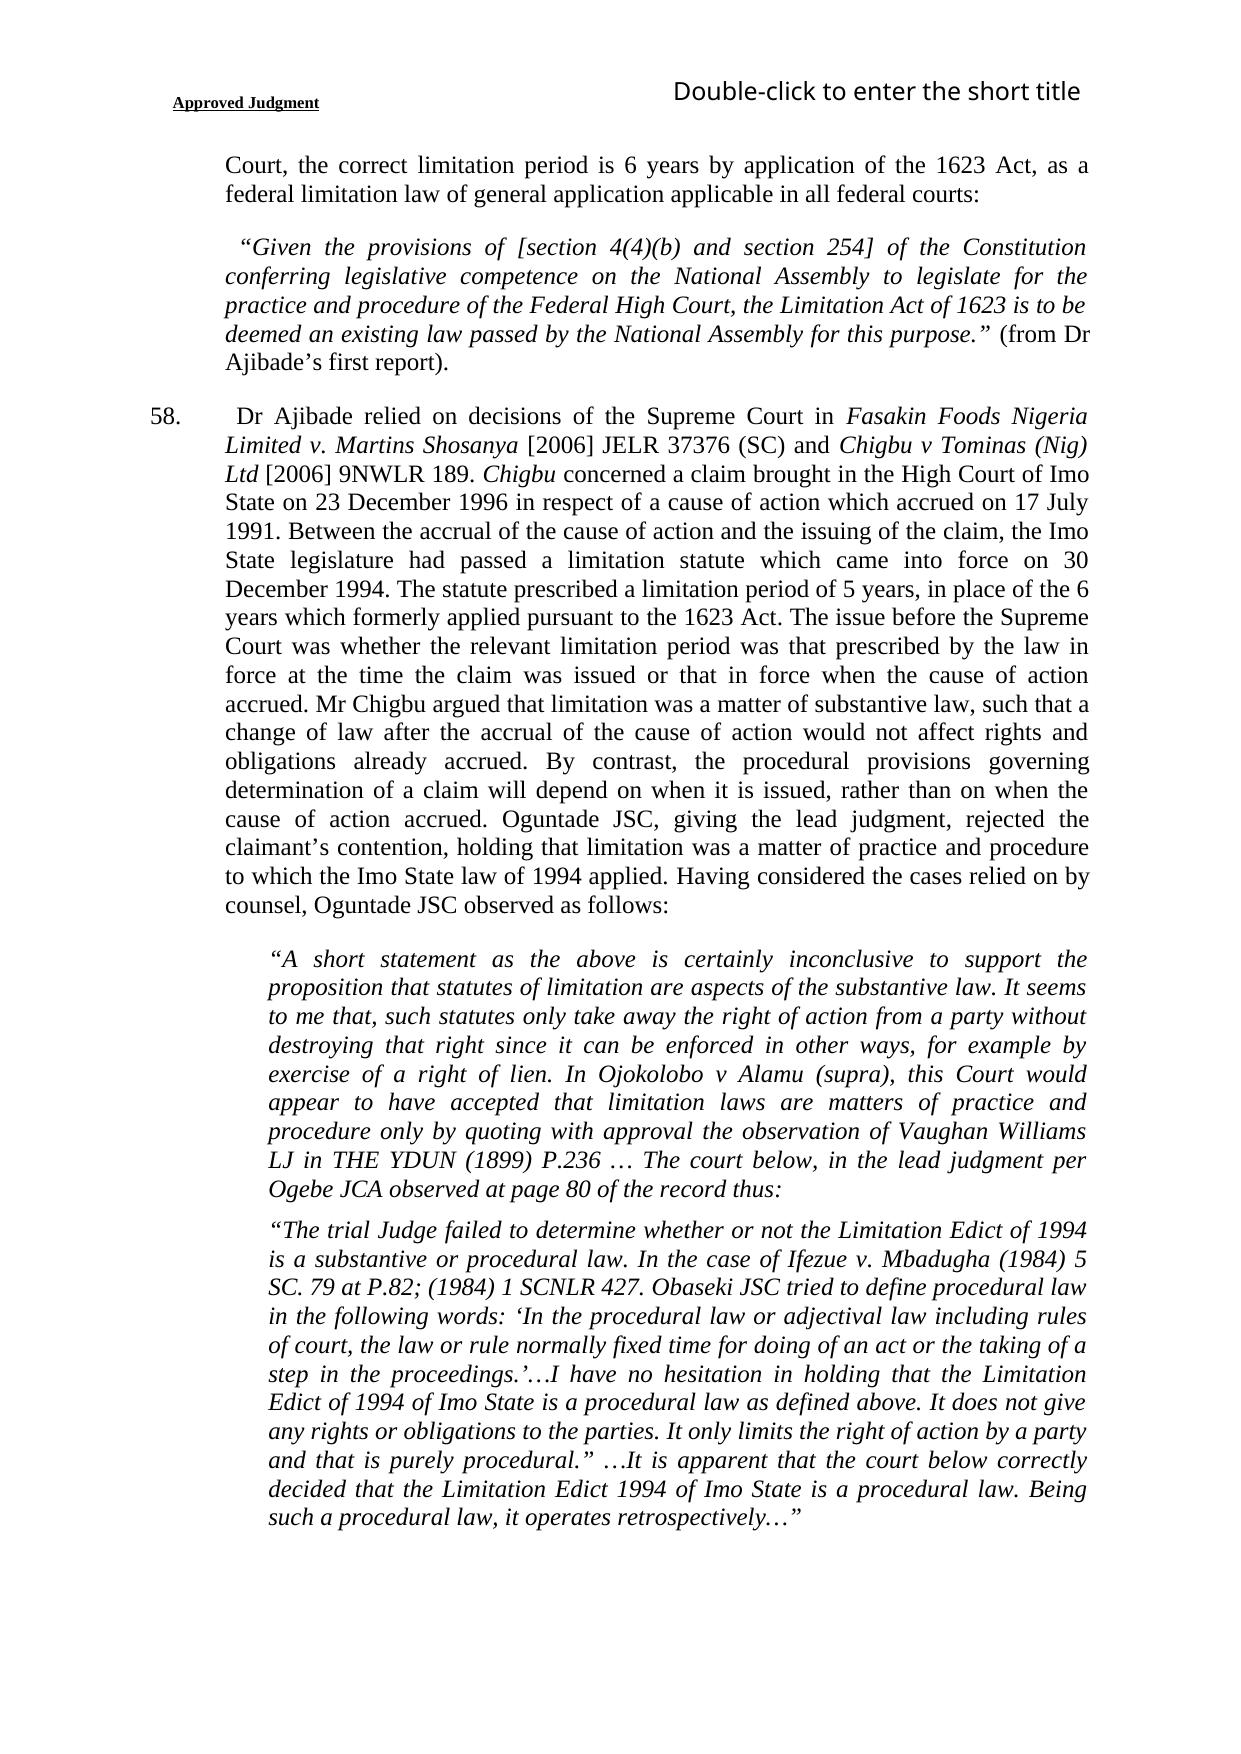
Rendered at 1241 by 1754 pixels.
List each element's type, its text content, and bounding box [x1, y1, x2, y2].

list “Given the provisions of [section 4(4)(b) and section 254] of the Constitution conferring legislative competence on the National Assembly to legislate for the practice and procedure of the Federal High Court, the Limitation Act of 1623 is to be deemed an existing law passed by the National Assembly for this purpose.” (from Dr Ajibade’s first report). [225, 232, 1090, 376]
text Dr Ajibade relied on decisions of the Supreme Court in Fasakin Foods Nigeria Limited v. Martins Shosanya [2006] JELR 37376 (SC) and Chigbu v Tominas (Nig) Ltd [2006] 9NWLR 189. Chigbu concerned a claim brought in the High Court of Imo State on 23 December 1996 in respect of a cause of action which accrued on 17 July 1991. Between the accrual of the cause of action and the issuing of the claim, the Imo State legislature had passed a limitation statute which came into force on 30 December 1994. The statute prescribed a limitation period of 5 years, in place of the 6 years which formerly applied pursuant to the 1623 Act. The issue before the Supreme Court was whether the relevant limitation period was that prescribed by the law in force at the time the claim was issued or that in force when the cause of action accrued. Mr Chigbu argued that limitation was a matter of substantive law, such that a change of law after the accrual of the cause of action would not affect rights and obligations already accrued. By contrast, the procedural provisions governing determination of a claim will depend on when it is issued, rather than on when the cause of action accrued. Oguntade JSC, giving the lead judgment, rejected the claimant’s contention, holding that limitation was a matter of practice and procedure to which the Imo State law of 1994 applied. Having considered the cases relied on by counsel, Oguntade JSC observed as follows: [150, 401, 1090, 919]
list “The trial Judge failed to determine whether or not the Limitation Edict of 1994 is a substantive or procedural law. In the case of Ifezue v. Mbadugha (1984) 5 SC. 79 at P.82; (1984) 1 SCNLR 427. Obaseki JSC tried to define procedural law in the following words: ‘In the procedural law or adjectival law including rules of court, the law or rule normally fixed time for doing of an act or the taking of a step in the proceedings.’…I have no hesitation in holding that the Limitation Edict of 1994 of Imo State is a procedural law as defined above. It does not give any rights or obligations to the parties. It only limits the right of action by a party and that is purely procedural.” …It is apparent that the court below correctly decided that the Limitation Edict 1994 of Imo State is a procedural law. Being such a procedural law, it operates retrospectively…” [268, 1215, 1090, 1531]
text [150, 150, 1090, 207]
list “A short statement as the above is certainly inconclusive to support the proposition that statutes of limitation are aspects of the substantive law. It seems to me that, such statutes only take away the right of action from a party without destroying that right since it can be enforced in other ways, for example by exercise of a right of lien. In Ojokolobo v Alamu (supra), this Court would appear to have accepted that limitation laws are matters of practice and procedure only by quoting with approval the observation of Vaughan Williams LJ in THE YDUN (1899) P.236 … The court below, in the lead judgment per Ogebe JCA observed at page 80 of the record thus: [268, 944, 1090, 1202]
